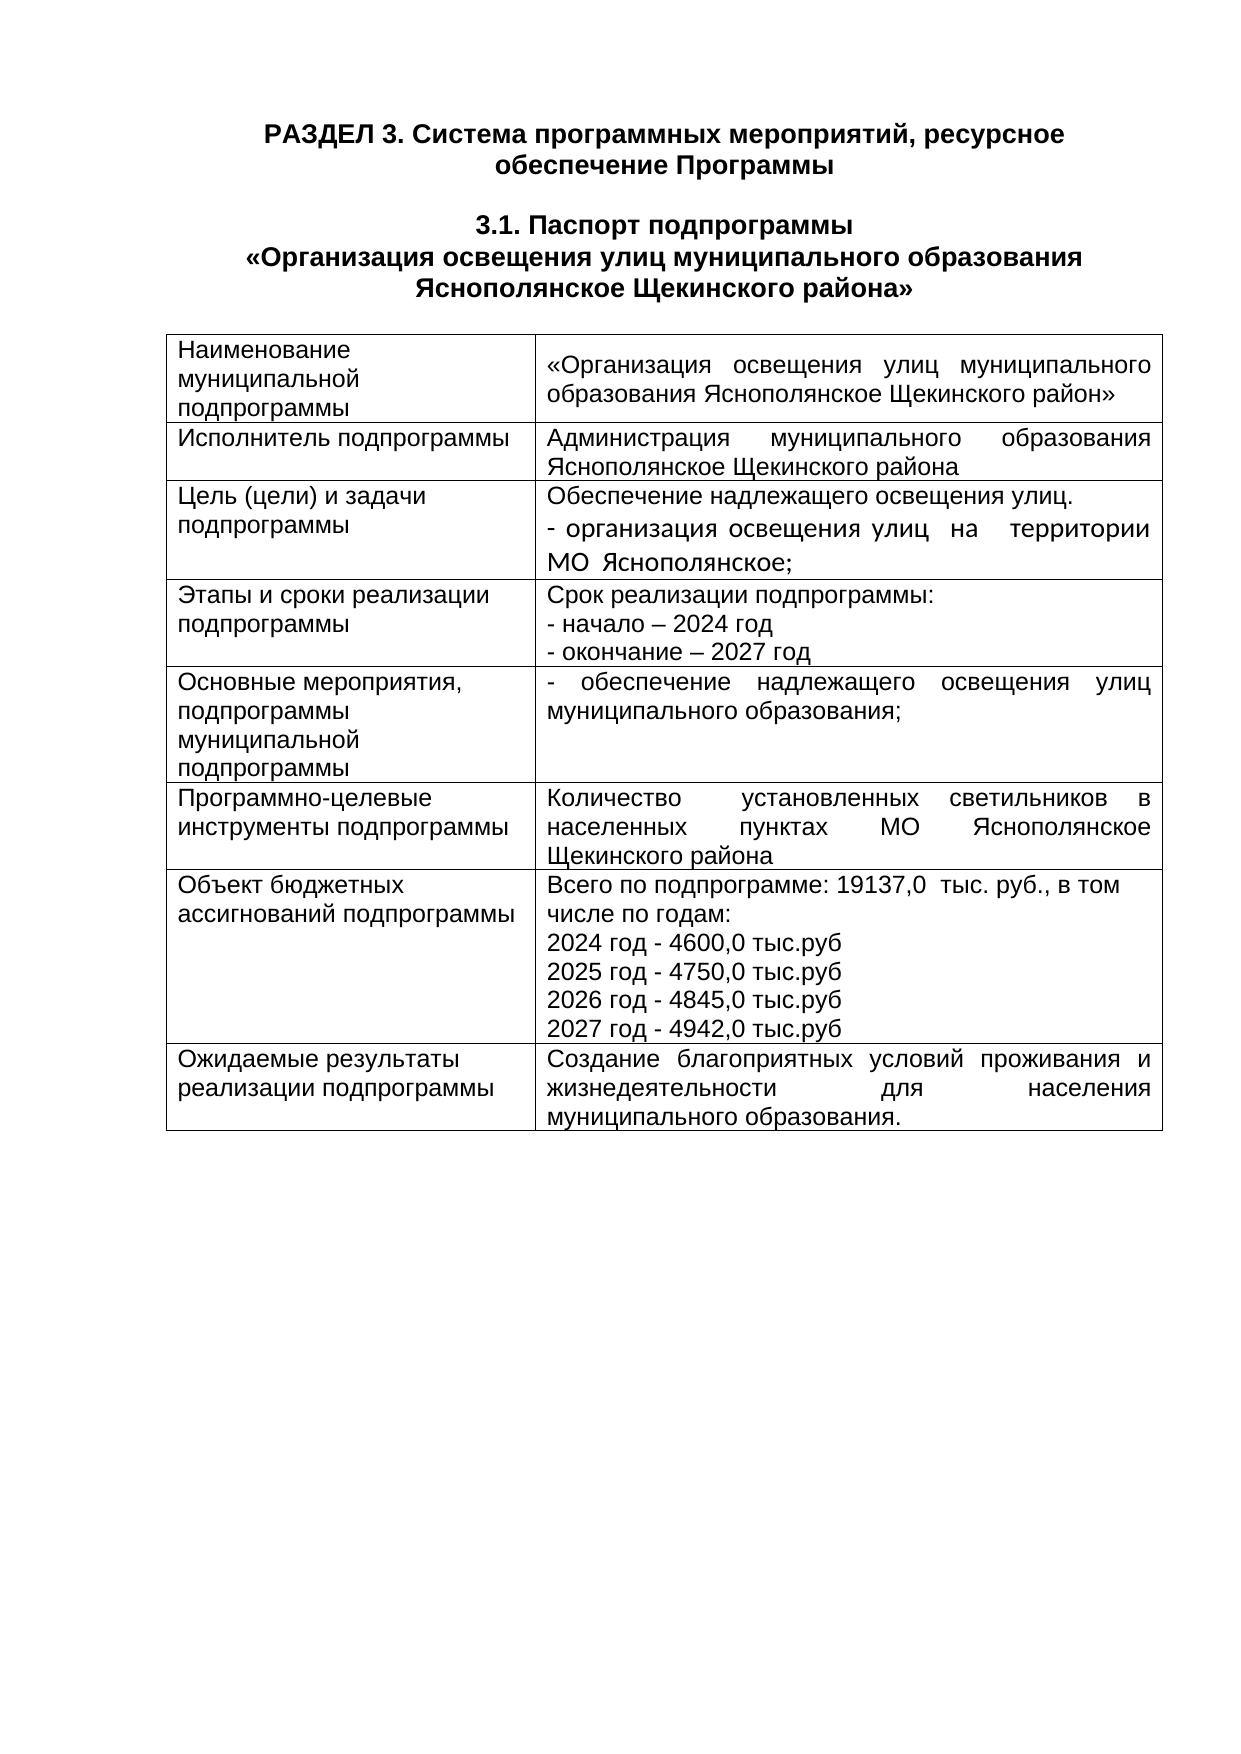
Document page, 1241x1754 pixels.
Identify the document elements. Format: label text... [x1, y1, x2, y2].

table_cell Программно-целевые инструменты подпрограммы [167, 783, 535, 869]
table_cell Всего по подпрограмме: 19137,0 тыс. руб., в том числе по годам: 2024 год - 4600,0 тыс.руб 2025 год - 4750,0 тыс.руб 2026 год - 4845,0 тыс.руб 2027 год - 4942,0 тыс.руб [536, 870, 1162, 1043]
table_cell Срок реализации подпрограммы: - начало – 2024 год - окончание – 2027 год [536, 580, 1162, 666]
table_cell Создание благоприятных условий проживания и жизнедеятельности для населения муниципального образования. [536, 1044, 1162, 1130]
table_cell Объект бюджетных ассигнований подпрограммы [167, 870, 535, 1043]
text 3.1. Паспорт подпрограммы [177, 209, 1152, 241]
table_cell Обеспечение надлежащего освещения улиц. - организация освещения улиц на территории МО Яснополянское; [536, 481, 1162, 579]
table_cell Основные мероприятия, подпрограммы муниципальной подпрограммы [167, 667, 535, 782]
table_cell Цель (цели) и задачи подпрограммы [167, 481, 535, 579]
table_cell Исполнитель подпрограммы [167, 423, 535, 480]
table_cell Количество установленных светильников в населенных пунктах МО Яснополянское Щекинского района [536, 783, 1162, 869]
text «Организация освещения улиц муниципального образования Яснополянское Щекинского района» [177, 241, 1152, 303]
table_cell Этапы и сроки реализации подпрограммы [167, 580, 535, 666]
table_header «Организация освещения улиц муниципального образования Яснополянское Щекинского район» [536, 335, 1162, 422]
table_cell - обеспечение надлежащего освещения улиц муниципального образования; [536, 667, 1162, 782]
text РАЗДЕЛ 3. Система программных мероприятий, ресурсное обеспечение Программы [177, 118, 1152, 181]
table_cell Администрация муниципального образования Яснополянское Щекинского района [536, 423, 1162, 480]
table_cell Ожидаемые результаты реализации подпрограммы [167, 1044, 535, 1130]
table_header Наименование муниципальной подпрограммы [167, 335, 535, 422]
